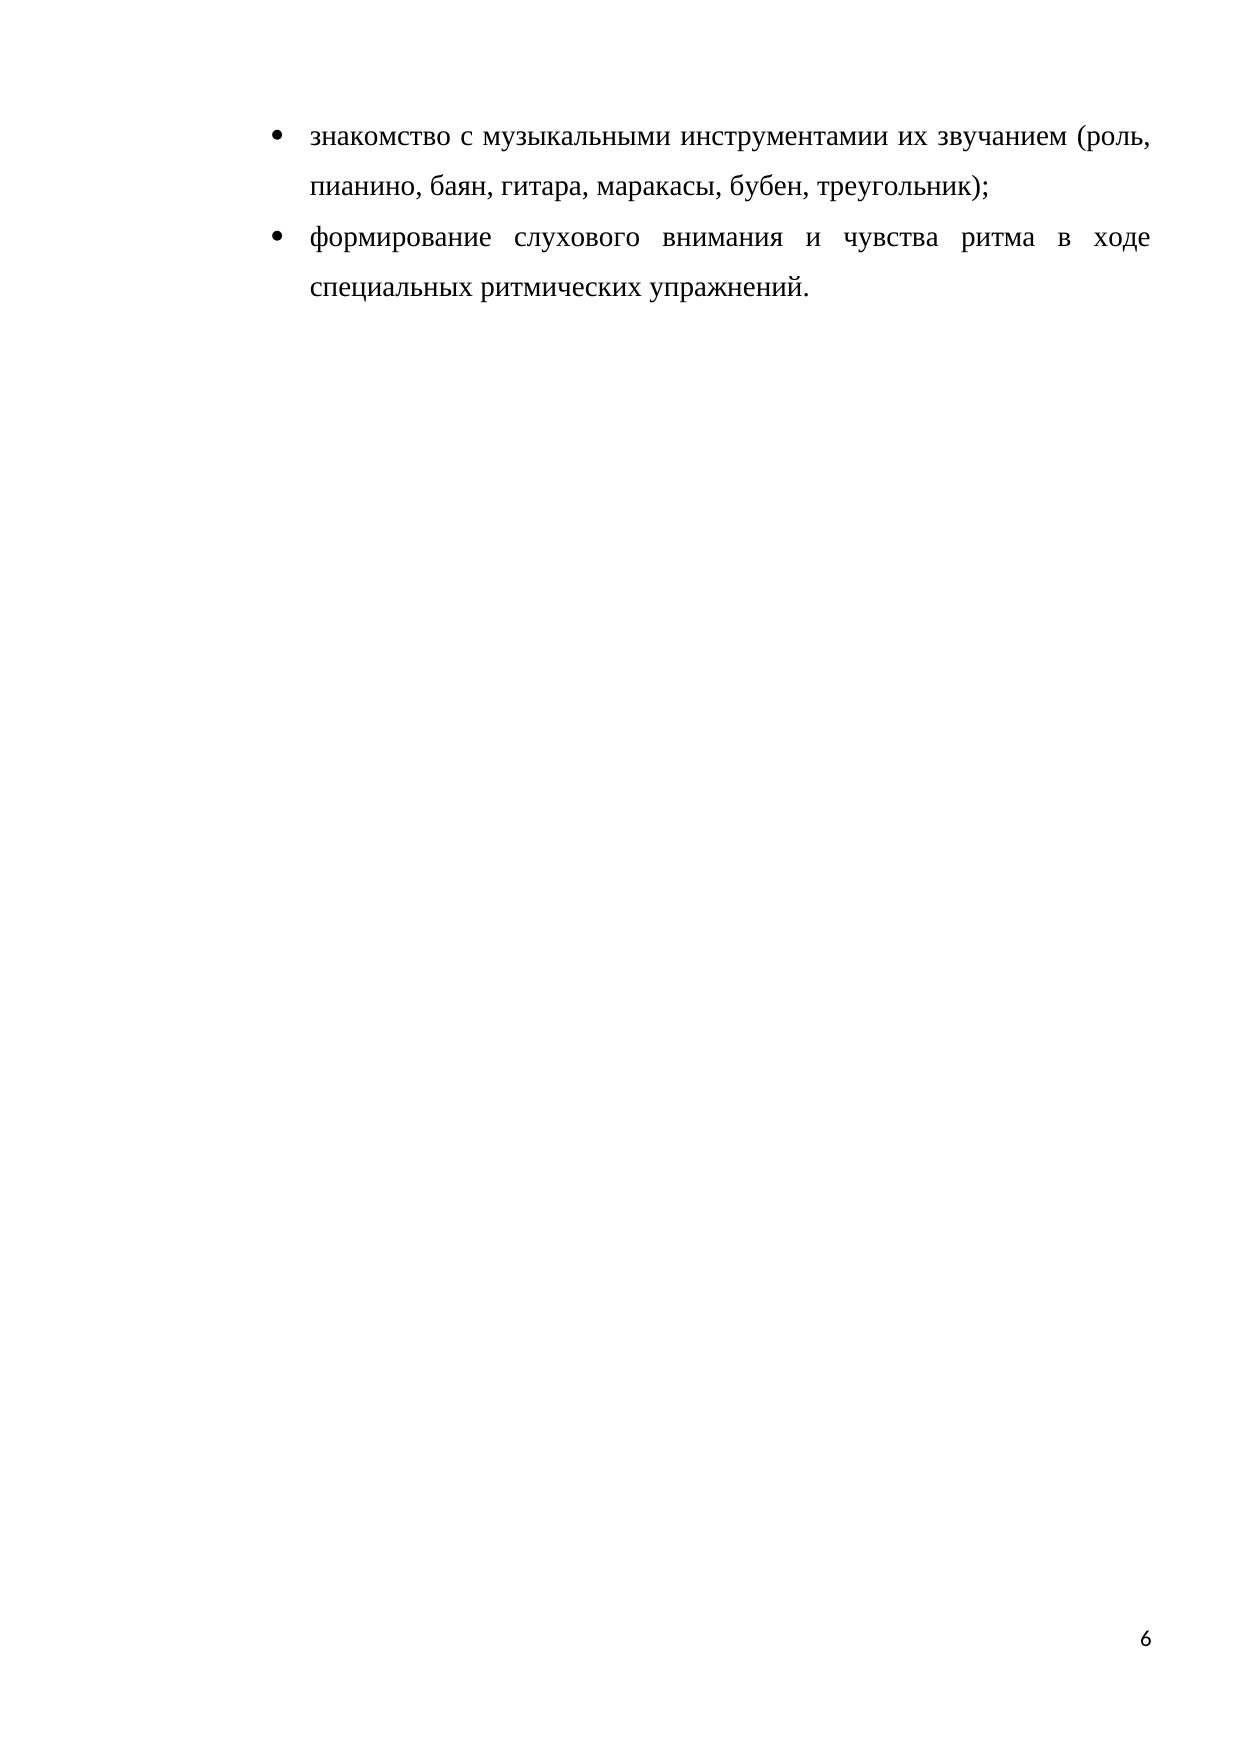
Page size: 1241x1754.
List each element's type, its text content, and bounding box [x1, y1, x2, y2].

list знакомство с музыкальными инструментамии их звучанием (роль, пианино, баян, гитара, маракасы, бубен, треугольник); [272, 118, 1152, 202]
list формирование слухового внимания и чувства ритма в ходе специальных ритмических упражнений. [272, 219, 1152, 303]
